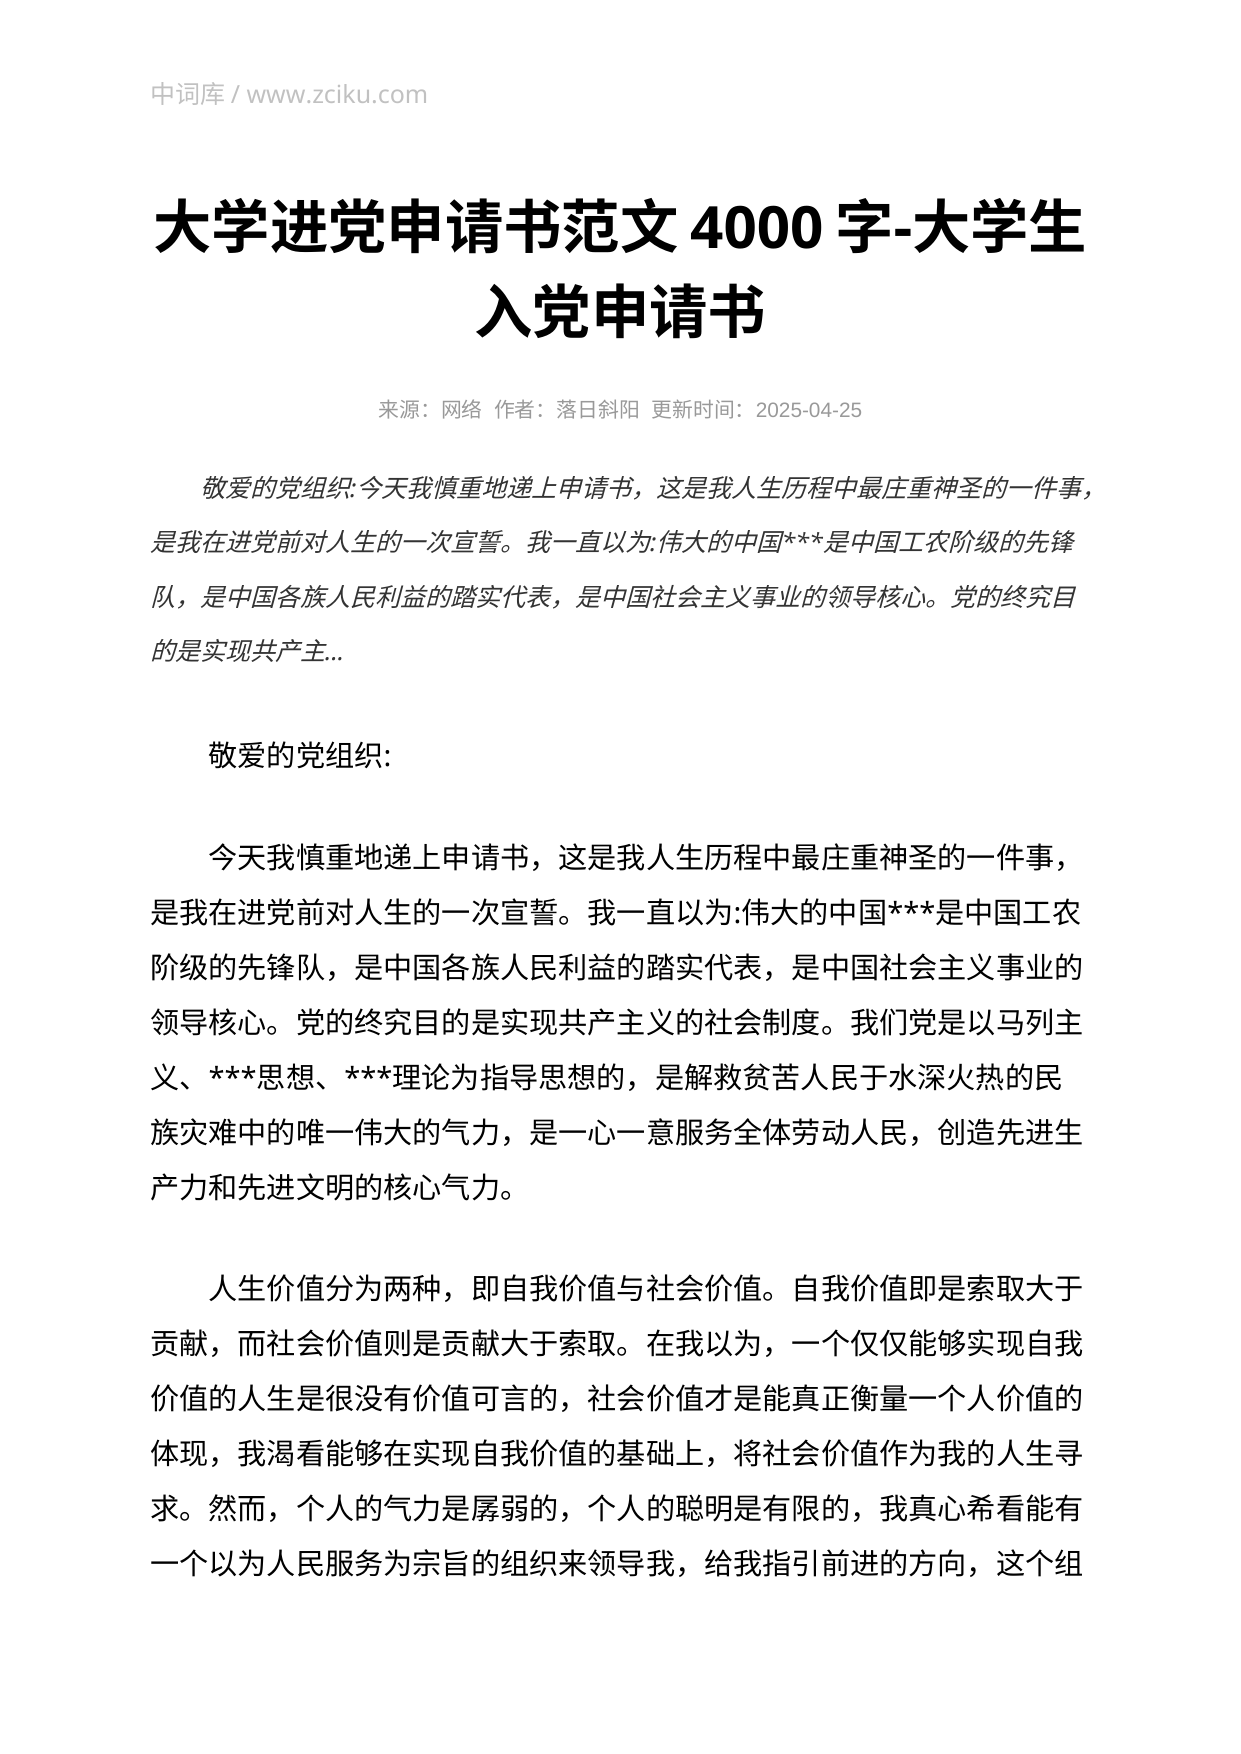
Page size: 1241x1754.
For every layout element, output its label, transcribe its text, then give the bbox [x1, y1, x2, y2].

text 敬爱的党组织:今天我慎重地递上申请书，这是我人生历程中最庄重神圣的一件事，是我在进党前对人生的一次宣誓。我一直以为:伟大的中国***是中国工农阶级的先锋队，是中国各族人民利益的踏实代表，是中国社会主义事业的领导核心。党的终究目的是实现共产主... [150, 468, 1090, 668]
subtitle 大学进党申请书范文4000字-大学生入党申请书 [150, 181, 1090, 351]
text 来源：网络 作者：落日斜阳 更新时间：2025-04-25 [150, 397, 1090, 421]
text 敬爱的党组织: [150, 733, 1090, 775]
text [150, 1266, 1090, 1583]
text 今天我慎重地递上申请书，这是我人生历程中最庄重神圣的一件事，是我在进党前对人生的一次宣誓。我一直以为:伟大的中国***是中国工农阶级的先锋队，是中国各族人民利益的踏实代表，是中国社会主义事业的领导核心。党的终究目的是实现共产主义的社会制度。我们党是以马列主义、***思想、***理论为指导思想的，是解救贫苦人民于水深火热的民族灾难中的唯一伟大的气力，是一心一意服务全体劳动人民，创造先进生产力和先进文明的核心气力。 [150, 834, 1090, 1206]
